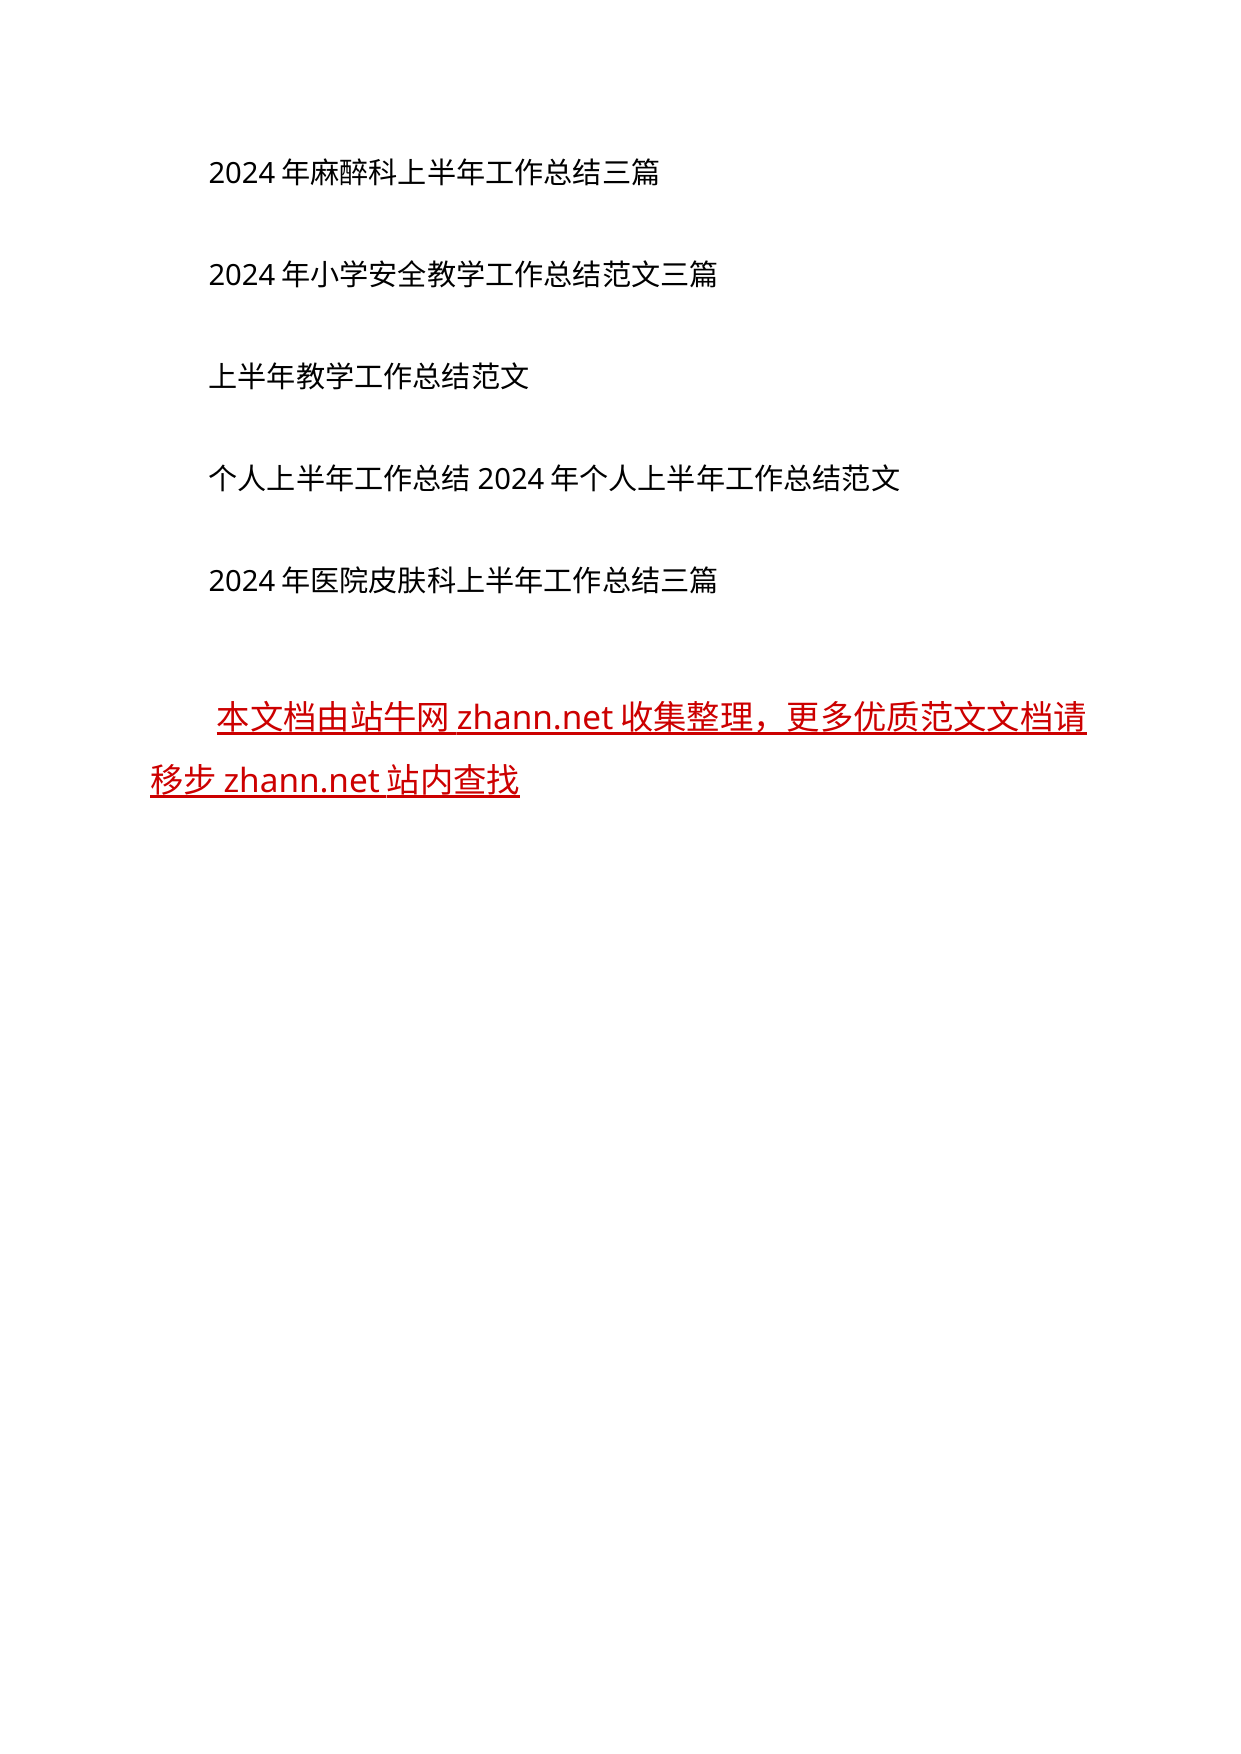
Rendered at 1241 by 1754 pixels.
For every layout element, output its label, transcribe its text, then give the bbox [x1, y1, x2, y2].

text 上半年教学工作总结范文 [150, 354, 1090, 396]
text 2024年麻醉科上半年工作总结三篇 [150, 150, 1090, 192]
text 本文档由站牛网zhann.net收集整理，更多优质范文文档请移步zhann.net站内查找 [150, 691, 1090, 802]
text 2024年小学安全教学工作总结范文三篇 [150, 252, 1090, 294]
text 个人上半年工作总结 2024年个人上半年工作总结范文 [150, 456, 1090, 498]
text 2024年医院皮肤科上半年工作总结三篇 [150, 558, 1090, 600]
